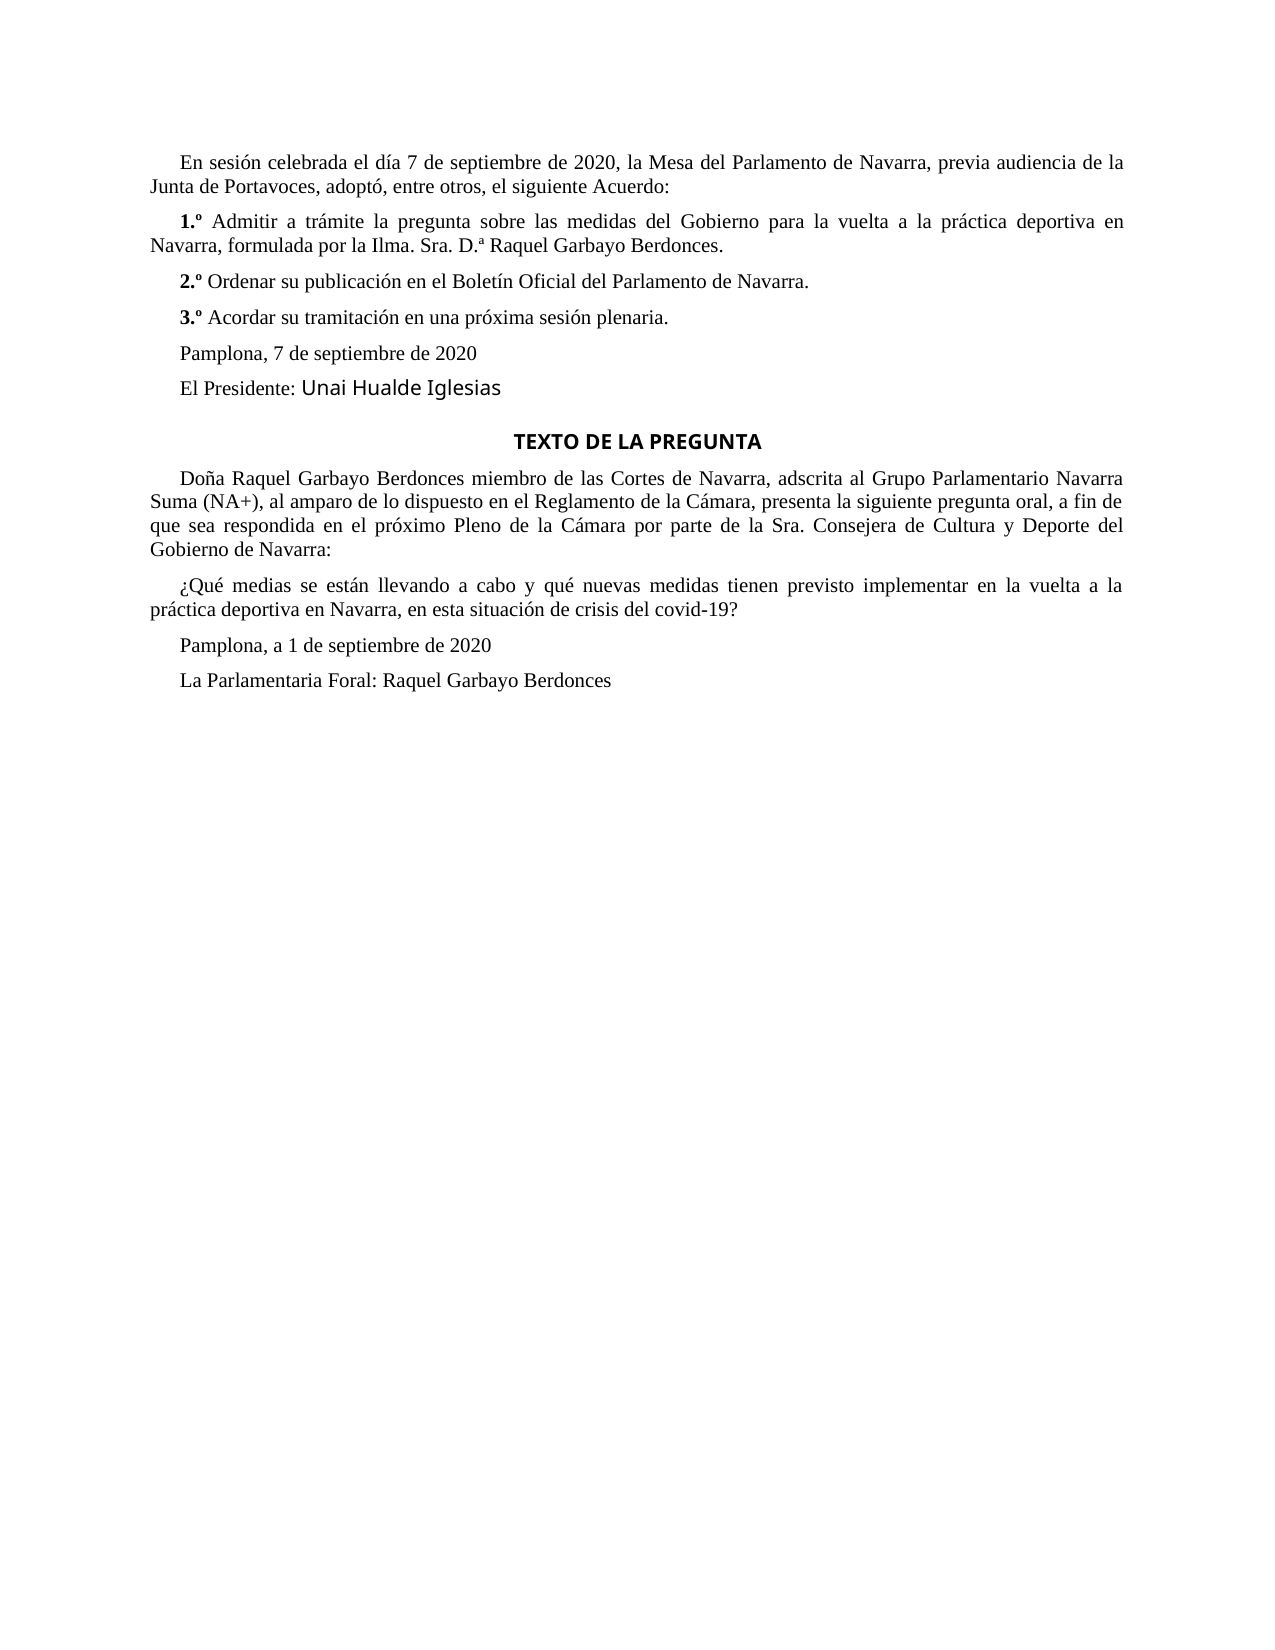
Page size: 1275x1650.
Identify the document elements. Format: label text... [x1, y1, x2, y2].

text 2.º Ordenar su publicación en el Boletín Oficial del Parlamento de Navarra. [150, 269, 1125, 293]
text 3.º Acordar su tramitación en una próxima sesión plenaria. [150, 305, 1125, 329]
text Pamplona, a 1 de septiembre de 2020 [150, 633, 1125, 657]
text La Parlamentaria Foral: Raquel Garbayo Berdonces [150, 669, 1125, 693]
text TEXTO DE LA PREGUNTA [150, 430, 1125, 454]
text Pamplona, 7 de septiembre de 2020 [150, 341, 1125, 365]
text Doña Raquel Garbayo Berdonces miembro de las Cortes de Navarra, adscrita al Grupo Parlamentario Navarra Suma (NA+), al amparo de lo dispuesto en el Reglamento de la Cámara, presenta la siguiente pregunta oral, a fin de que sea respondida en el próximo Pleno de la Cámara por parte de la Sra. Consejera de Cultura y Deporte del Gobierno de Navarra: [150, 466, 1125, 562]
text 1.º Admitir a trámite la pregunta sobre las medidas del Gobierno para la vuelta a la práctica deportiva en Navarra, formulada por la Ilma. Sra. D.ª Raquel Garbayo Berdonces. [150, 210, 1125, 258]
text El Presidente: Unai Hualde Iglesias [150, 377, 1125, 401]
text En sesión celebrada el día 7 de septiembre de 2020, la Mesa del Parlamento de Navarra, previa audiencia de la Junta de Portavoces, adoptó, entre otros, el siguiente Acuerdo: [150, 150, 1125, 198]
text ¿Qué medias se están llevando a cabo y qué nuevas medidas tienen previsto implementar en la vuelta a la práctica deportiva en Navarra, en esta situación de crisis del covid-19? [150, 573, 1125, 621]
